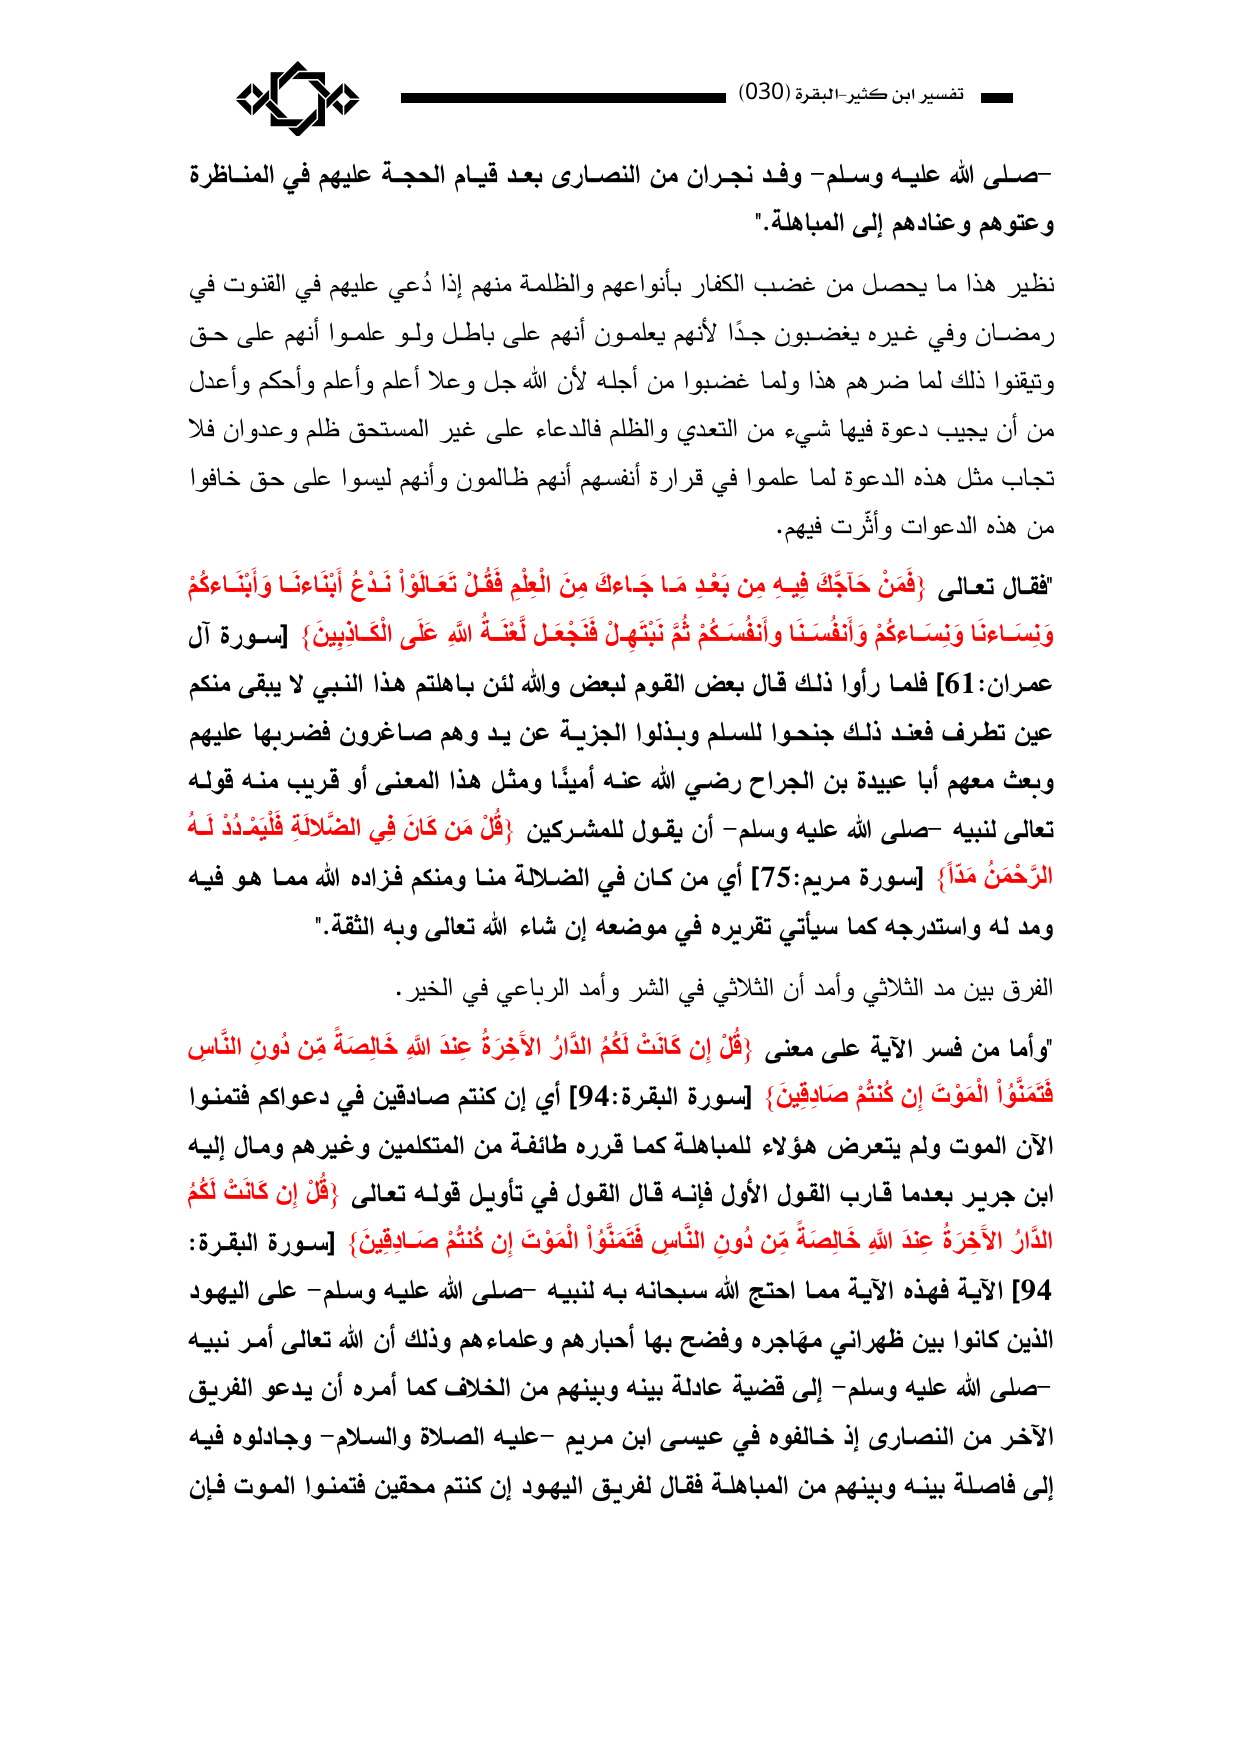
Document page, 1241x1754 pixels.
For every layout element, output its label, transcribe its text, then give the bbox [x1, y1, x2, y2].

text "فقال تعالى {فَمَنْ حَآجَّكَ فِيهِ مِن بَعْدِ مَا جَاءكَ مِنَ الْعِلْمِ فَقُلْ تَعَالَوْاْ نَدْعُ أَبْنَاءنَا وَأَبْنَاءكُمْ وَنِسَاءنَا وَنِسَاءكُمْ وَأَنفُسَنَا وأَنفُسَكُمْ ثُمَّ نَبْتَهِلْ فَنَجْعَل لَّعْنَةُ اللَّهِ عَلَى الْكَاذِبِينَ} [سورة آل عمران:61] فلما رأوا ذلك قال بعض القوم لبعض والله لئن باهلتم هذا النبي لا يبقى منكم عين تطرف فعند ذلك جنحوا للسلم وبذلوا الجزية عن يد وهم صاغرون فضربها عليهم وبعث معهم أبا عبيدة بن الجراح رضي الله عنه أمينًا ومثل هذا المعنى أو قريب منه قوله تعالى لنبيه -صلى الله عليه وسلم- أن يقول للمشركين {قُلْ مَن كَانَ فِي الضَّلالَةِ فَلْيَمْدُدْ لَهُ الرَّحْمَنُ مَدّاً} [سورة مريم:75] أي من كان في الضلالة منا ومنكم فزاده الله مما هو فيه ومد له واستدرجه كما سيأتي تقريره في موضعه إن شاء الله تعالى وبه الثقة." [187, 562, 1053, 950]
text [187, 1024, 1053, 1509]
text الفرق بين مد الثلاثي وأمد أن الثلاثي في الشر وأمد الرباعي في الخير. [187, 963, 1053, 1011]
text نظير هذا ما يحصل من غضب الكفار بأنواعهم والظلمة منهم إذا دُعي عليهم في القنوت في رمضان وفي غيره يغضبون جدًا لأنهم يعلمون أنهم على باطل ولو علموا أنهم على حق وتيقنوا ذلك لما ضرهم هذا ولما غضبوا من أجله لأن الله جل وعلا أعلم وأعلم وأحكم وأعدل من أن يجيب دعوة فيها شيء من التعدي والظلم فالدعاء على غير المستحق ظلم وعدوان فلا تجاب مثل هذه الدعوة لما علموا في قرارة أنفسهم أنهم ظالمون وأنهم ليسوا على حق خافوا من هذه الدعوات وأثّرت فيهم. [187, 259, 1053, 549]
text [187, 150, 1053, 247]
